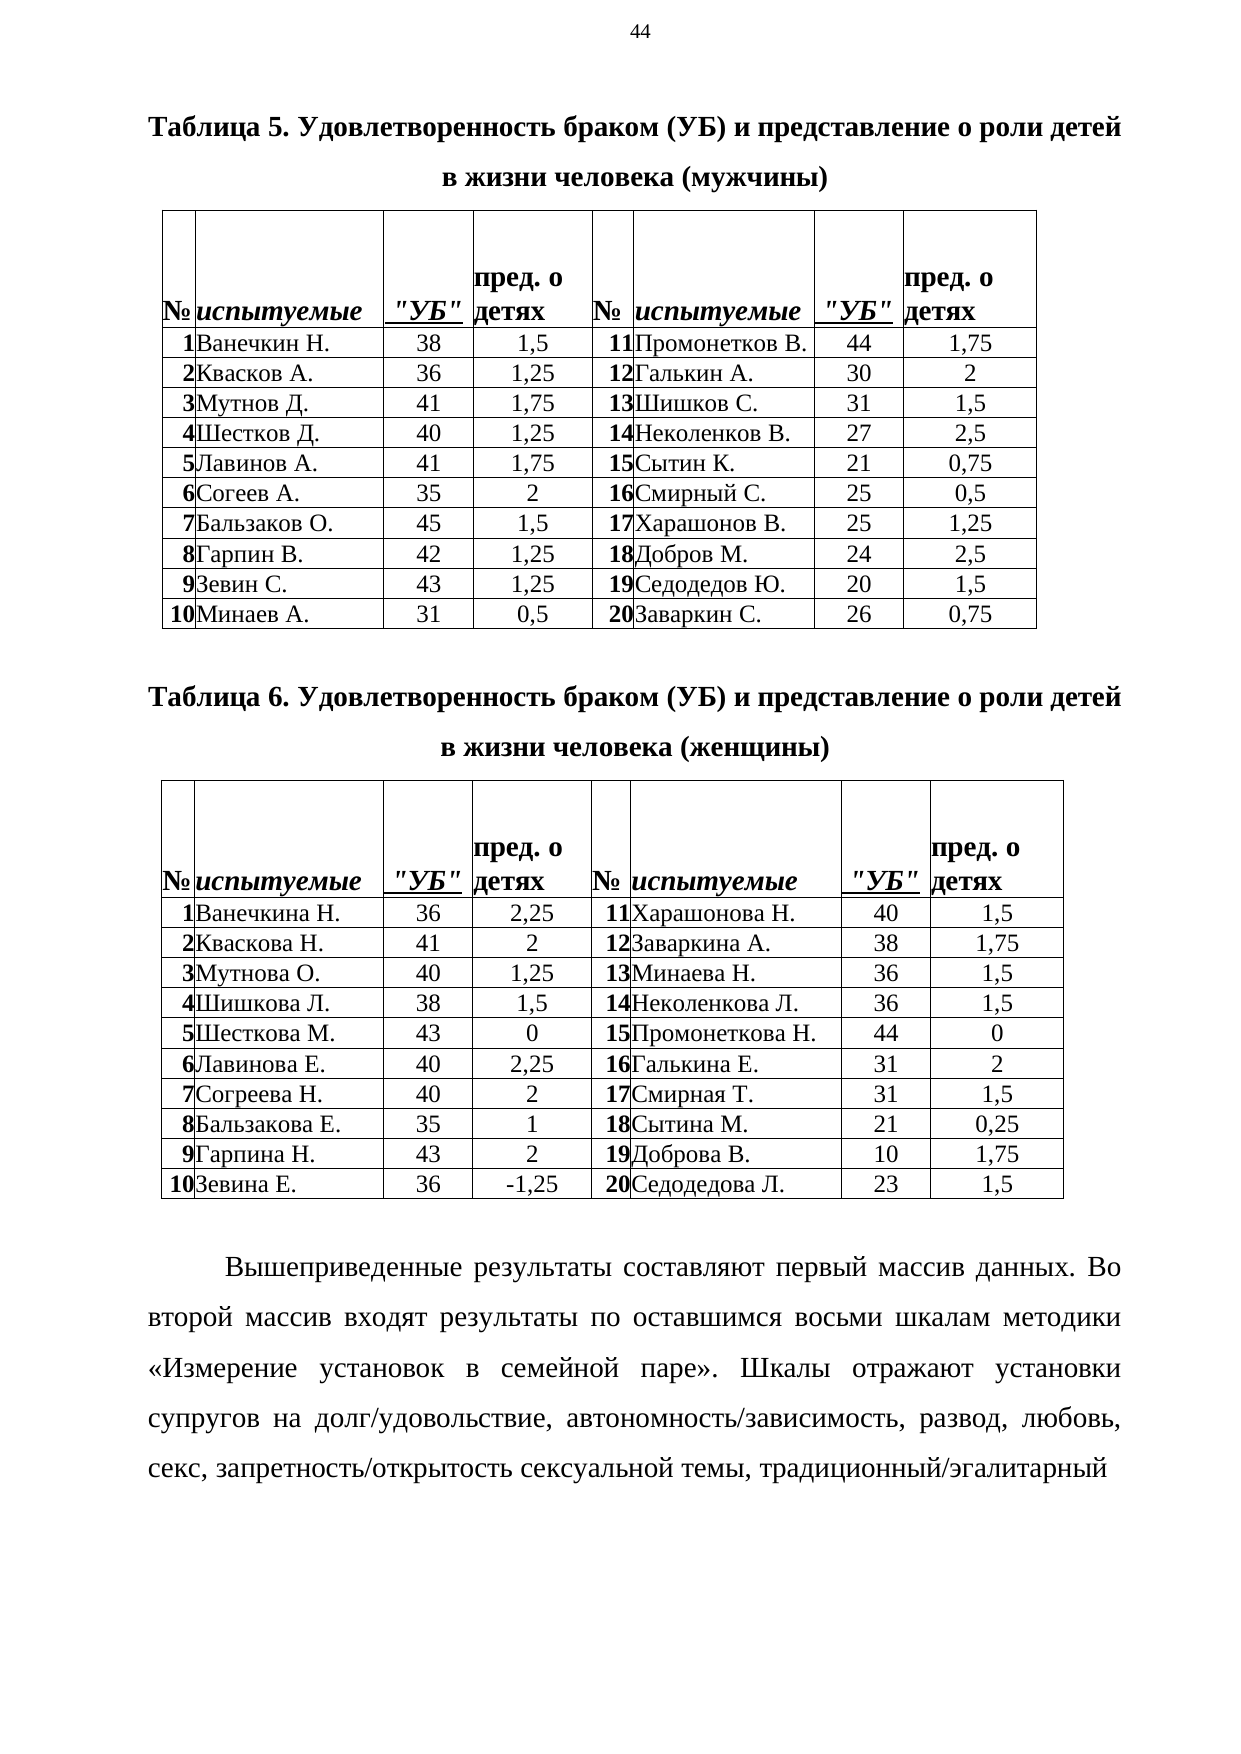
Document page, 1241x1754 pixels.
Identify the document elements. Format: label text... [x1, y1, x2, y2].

table_cell 11 [592, 898, 630, 927]
table_cell 12 [593, 358, 633, 387]
table_cell 17 [593, 508, 633, 537]
table_cell Галькин А. [634, 358, 814, 387]
table_header пред. о детях [931, 781, 1063, 897]
table_cell 21 [842, 1109, 930, 1138]
table_cell 38 [384, 988, 472, 1017]
table_cell 36 [842, 988, 930, 1017]
table_cell 7 [162, 1079, 194, 1108]
table_header пред. о детях [474, 211, 592, 327]
table_cell 24 [815, 539, 903, 567]
table_cell 0 [931, 1018, 1063, 1047]
table_cell Мутнова О. [195, 958, 383, 987]
table_cell 7 [163, 508, 195, 537]
table_cell 1,5 [931, 958, 1063, 987]
table_cell 1 [473, 1109, 591, 1138]
table_cell 4 [163, 418, 195, 447]
table_cell 1,5 [904, 569, 1036, 598]
table_cell Доброва В. [631, 1139, 841, 1168]
table_cell 40 [842, 898, 930, 927]
table_cell 40 [384, 1049, 472, 1077]
table_cell 41 [384, 388, 473, 417]
table_cell 2 [163, 358, 195, 387]
table_cell 26 [815, 599, 903, 628]
table_cell 0,75 [904, 448, 1036, 477]
table_cell Мутнов Д. [196, 388, 383, 417]
table_cell 41 [384, 448, 473, 477]
table_cell 25 [815, 508, 903, 537]
table_cell 19 [592, 1139, 630, 1168]
table_cell Седодедова Л. [631, 1169, 841, 1198]
table_cell 15 [592, 1018, 630, 1047]
table_cell 40 [384, 418, 473, 447]
table_cell 1,25 [474, 569, 592, 598]
table_cell Ванечкин Н. [196, 328, 383, 357]
table_cell 2 [904, 358, 1036, 387]
table_cell 31 [842, 1049, 930, 1077]
table_cell Квасков А. [196, 358, 383, 387]
table_cell 1,25 [474, 539, 592, 567]
table_cell 2,5 [904, 539, 1036, 567]
table_cell 1,25 [473, 958, 591, 987]
table_cell 42 [384, 539, 473, 567]
table_cell Ванечкина Н. [195, 898, 383, 927]
table_cell 1 [162, 898, 194, 927]
table_cell 2 [474, 478, 592, 507]
table_cell 5 [163, 448, 195, 477]
table_cell 1 [163, 328, 195, 357]
table_cell 40 [384, 1079, 472, 1108]
table_cell 1,5 [931, 1079, 1063, 1108]
table_cell Харашонов В. [634, 508, 814, 537]
text Вышеприведенные результаты составляют первый массив данных. Во второй массив входят результаты по оставшимся восьми шкалам методики «Измерение установок в семейной паре». Шкалы отражают установки супругов на долг/удовольствие, автономность/зависимость, развод, любовь, секс, запретность/открытость сексуальной темы, традиционный/эгалитарный [148, 1249, 1122, 1484]
table_cell 10 [162, 1169, 194, 1198]
table_header пред. о детях [904, 211, 1036, 327]
table_cell 43 [384, 569, 473, 598]
table_cell Сытин К. [634, 448, 814, 477]
table_cell 2 [473, 928, 591, 957]
table_header испытуемые [631, 781, 841, 897]
table_cell 2 [473, 1139, 591, 1168]
table_cell Шестков Д. [196, 418, 383, 447]
table_cell 1,75 [474, 448, 592, 477]
table_cell 13 [593, 388, 633, 417]
table_cell 1,5 [904, 388, 1036, 417]
table_cell 36 [384, 358, 473, 387]
table_cell 1,5 [474, 328, 592, 357]
table_cell 2 [931, 1049, 1063, 1077]
table_cell 43 [384, 1139, 472, 1168]
table_cell 35 [384, 1109, 472, 1138]
table_cell 9 [163, 569, 195, 598]
table_cell 3 [163, 388, 195, 417]
table_cell 1,75 [931, 1139, 1063, 1168]
table_cell 15 [593, 448, 633, 477]
table_cell 41 [384, 928, 472, 957]
table_cell Сытина М. [631, 1109, 841, 1138]
table_cell 2 [473, 1079, 591, 1108]
table_cell 1,25 [474, 358, 592, 387]
table_cell Гарпин В. [196, 539, 383, 567]
table_cell Промонетков В. [634, 328, 814, 357]
table_cell 1,75 [474, 388, 592, 417]
table_cell 45 [384, 508, 473, 537]
table_header № [163, 211, 195, 327]
table_cell 0,25 [931, 1109, 1063, 1138]
table_cell 38 [842, 928, 930, 957]
table_cell 36 [384, 898, 472, 927]
table_cell 11 [593, 328, 633, 357]
table_cell 36 [384, 1169, 472, 1198]
table_cell 20 [592, 1169, 630, 1198]
table_cell 16 [592, 1049, 630, 1077]
table_cell 17 [592, 1079, 630, 1108]
table_cell Галькина Е. [631, 1049, 841, 1077]
table_cell 1,75 [931, 928, 1063, 957]
table_cell Минаев А. [196, 599, 383, 628]
table_cell 1,75 [904, 328, 1036, 357]
table_cell 0 [473, 1018, 591, 1047]
table_cell 1,5 [931, 1169, 1063, 1198]
table_cell 5 [162, 1018, 194, 1047]
table_cell 0,75 [904, 599, 1036, 628]
table_cell 3 [162, 958, 194, 987]
table_cell 1,5 [474, 508, 592, 537]
table_cell 30 [815, 358, 903, 387]
table_cell 21 [815, 448, 903, 477]
table_cell 10 [842, 1139, 930, 1168]
table_cell 6 [162, 1049, 194, 1077]
table_cell 44 [815, 328, 903, 357]
table_cell 1,5 [473, 988, 591, 1017]
table_cell Промонеткова Н. [631, 1018, 841, 1047]
table_cell 25 [815, 478, 903, 507]
table_cell Неколенков В. [634, 418, 814, 447]
table_cell 19 [593, 569, 633, 598]
table_cell 0,5 [474, 599, 592, 628]
table_cell 1,25 [904, 508, 1036, 537]
table_header "УБ" [384, 211, 473, 327]
table_header "УБ" [842, 781, 930, 897]
table_cell Гарпина Н. [195, 1139, 383, 1168]
table_cell 40 [384, 958, 472, 987]
table_cell Смирная Т. [631, 1079, 841, 1108]
table_cell 1,5 [931, 898, 1063, 927]
table_cell 2 [162, 928, 194, 957]
table_header пред. о детях [473, 781, 591, 897]
table_cell Добров М. [634, 539, 814, 567]
table_header "УБ" [384, 781, 472, 897]
table_cell Лавинов А. [196, 448, 383, 477]
table_cell -1,25 [473, 1169, 591, 1198]
table_header испытуемые [195, 781, 383, 897]
table_cell Харашонова Н. [631, 898, 841, 927]
table_cell 31 [842, 1079, 930, 1108]
table_cell 1,25 [474, 418, 592, 447]
table_cell 8 [162, 1109, 194, 1138]
table_cell 18 [593, 539, 633, 567]
table_cell 2,25 [473, 1049, 591, 1077]
table_cell 14 [592, 988, 630, 1017]
table_cell Минаева Н. [631, 958, 841, 987]
table_cell Лавинова Е. [195, 1049, 383, 1077]
table_cell 31 [815, 388, 903, 417]
table_cell 2,5 [904, 418, 1036, 447]
text Таблица 5. Удовлетворенность браком (УБ) и представление о роли детей в жизни человека (мужчины) [148, 109, 1122, 193]
table_cell 6 [163, 478, 195, 507]
table_cell 12 [592, 928, 630, 957]
table_cell 43 [384, 1018, 472, 1047]
table_header "УБ" [815, 211, 903, 327]
table_cell 36 [842, 958, 930, 987]
table_cell Согеев А. [196, 478, 383, 507]
table_cell 1,5 [931, 988, 1063, 1017]
table_cell Заваркина А. [631, 928, 841, 957]
table_cell Зевина Е. [195, 1169, 383, 1198]
table_cell Шесткова М. [195, 1018, 383, 1047]
table_cell 20 [593, 599, 633, 628]
table_cell Заваркин С. [634, 599, 814, 628]
table_header № [592, 781, 630, 897]
table_cell 38 [384, 328, 473, 357]
table_cell Шишкова Л. [195, 988, 383, 1017]
table_cell 9 [162, 1139, 194, 1168]
table_cell 2,25 [473, 898, 591, 927]
table_header № [593, 211, 633, 327]
table_cell Смирный С. [634, 478, 814, 507]
table_cell Шишков С. [634, 388, 814, 417]
table_cell 44 [842, 1018, 930, 1047]
table_cell 14 [593, 418, 633, 447]
table_cell 0,5 [904, 478, 1036, 507]
table_cell 8 [163, 539, 195, 567]
table_cell Бальзакова Е. [195, 1109, 383, 1138]
table_cell Бальзаков О. [196, 508, 383, 537]
table_cell 13 [592, 958, 630, 987]
table_cell Зевин С. [196, 569, 383, 598]
table_cell 18 [592, 1109, 630, 1138]
table_header № [162, 781, 194, 897]
table_header испытуемые [196, 211, 383, 327]
table_cell Кваскова Н. [195, 928, 383, 957]
table_cell Согреева Н. [195, 1079, 383, 1108]
table_cell Седодедов Ю. [634, 569, 814, 598]
table_cell 23 [842, 1169, 930, 1198]
table_cell Неколенкова Л. [631, 988, 841, 1017]
table_cell 4 [162, 988, 194, 1017]
table_cell 10 [163, 599, 195, 628]
table_cell 27 [815, 418, 903, 447]
table_header испытуемые [634, 211, 814, 327]
table_cell 35 [384, 478, 473, 507]
text Таблица 6. Удовлетворенность браком (УБ) и представление о роли детей в жизни человека (женщины) [148, 679, 1122, 763]
table_cell 31 [384, 599, 473, 628]
table_cell 16 [593, 478, 633, 507]
table_cell 20 [815, 569, 903, 598]
